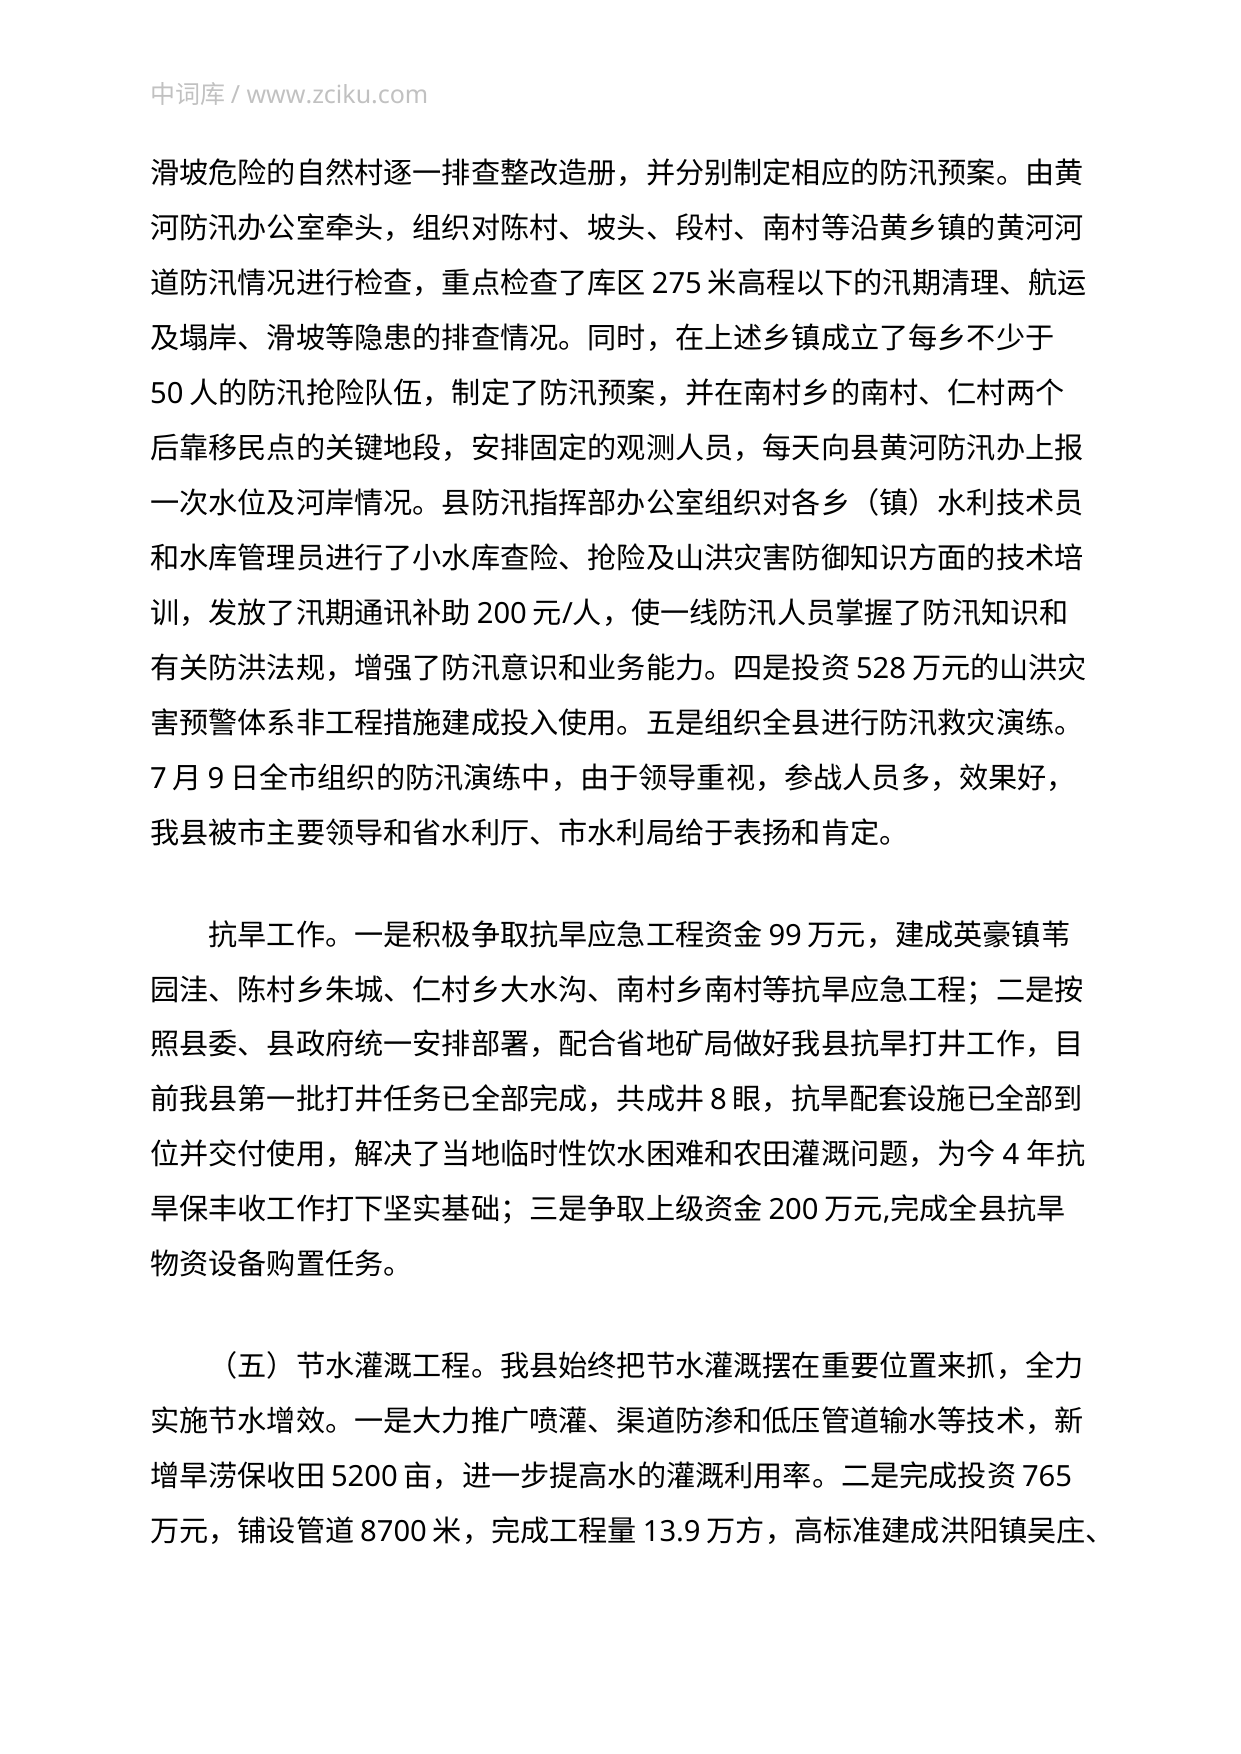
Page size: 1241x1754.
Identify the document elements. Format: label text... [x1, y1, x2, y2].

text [150, 1343, 1090, 1550]
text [150, 150, 1090, 852]
text 抗旱工作。一是积极争取抗旱应急工程资金99万元，建成英豪镇苇园洼、陈村乡朱城、仁村乡大水沟、南村乡南村等抗旱应急工程；二是按照县委、县政府统一安排部署，配合省地矿局做好我县抗旱打井工作，目前我县第一批打井任务已全部完成，共成井8眼，抗旱配套设施已全部到位并交付使用，解决了当地临时性饮水困难和农田灌溉问题，为今 4 年抗旱保丰收工作打下坚实基础；三是争取上级资金200万元,完成全县抗旱物资设备购置任务。 [150, 911, 1090, 1283]
